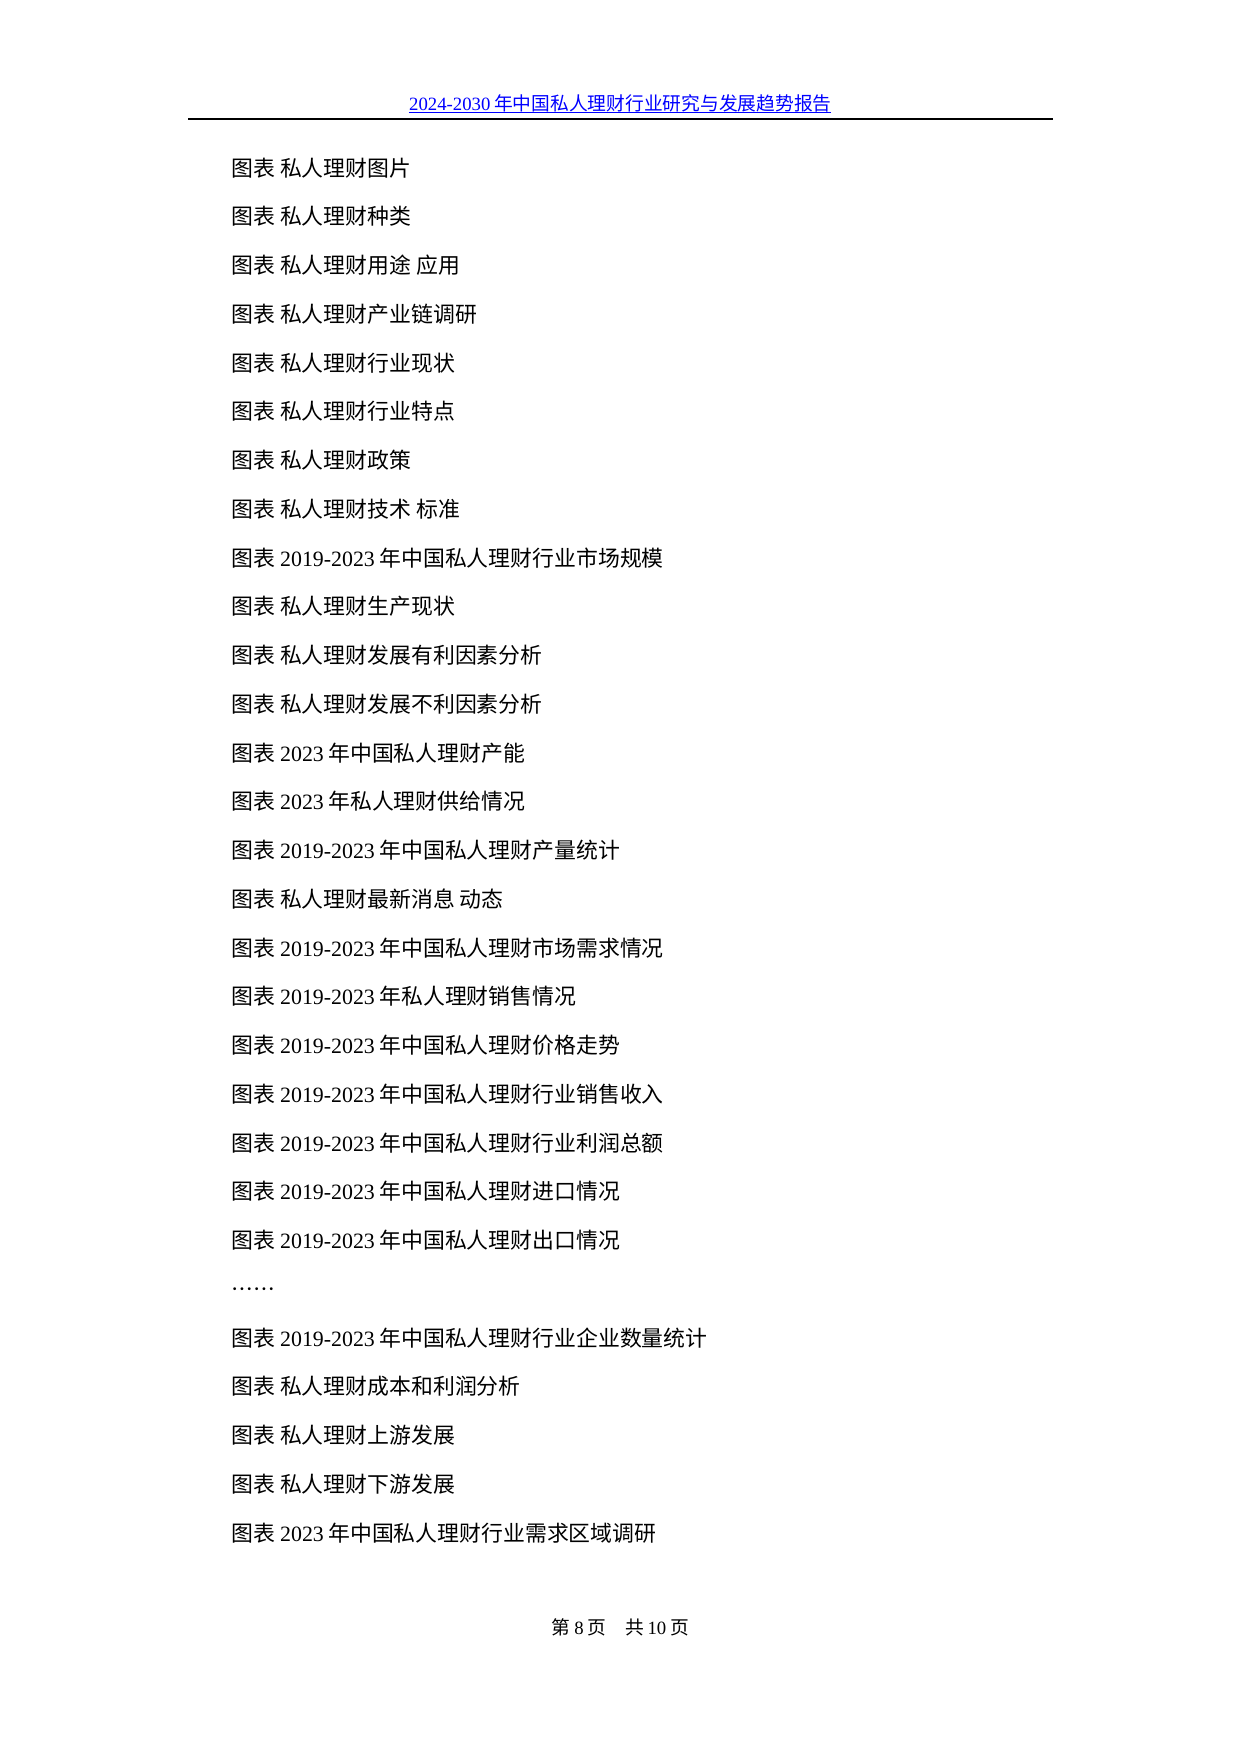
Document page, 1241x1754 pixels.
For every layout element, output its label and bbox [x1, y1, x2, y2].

text [187, 150, 1053, 1548]
